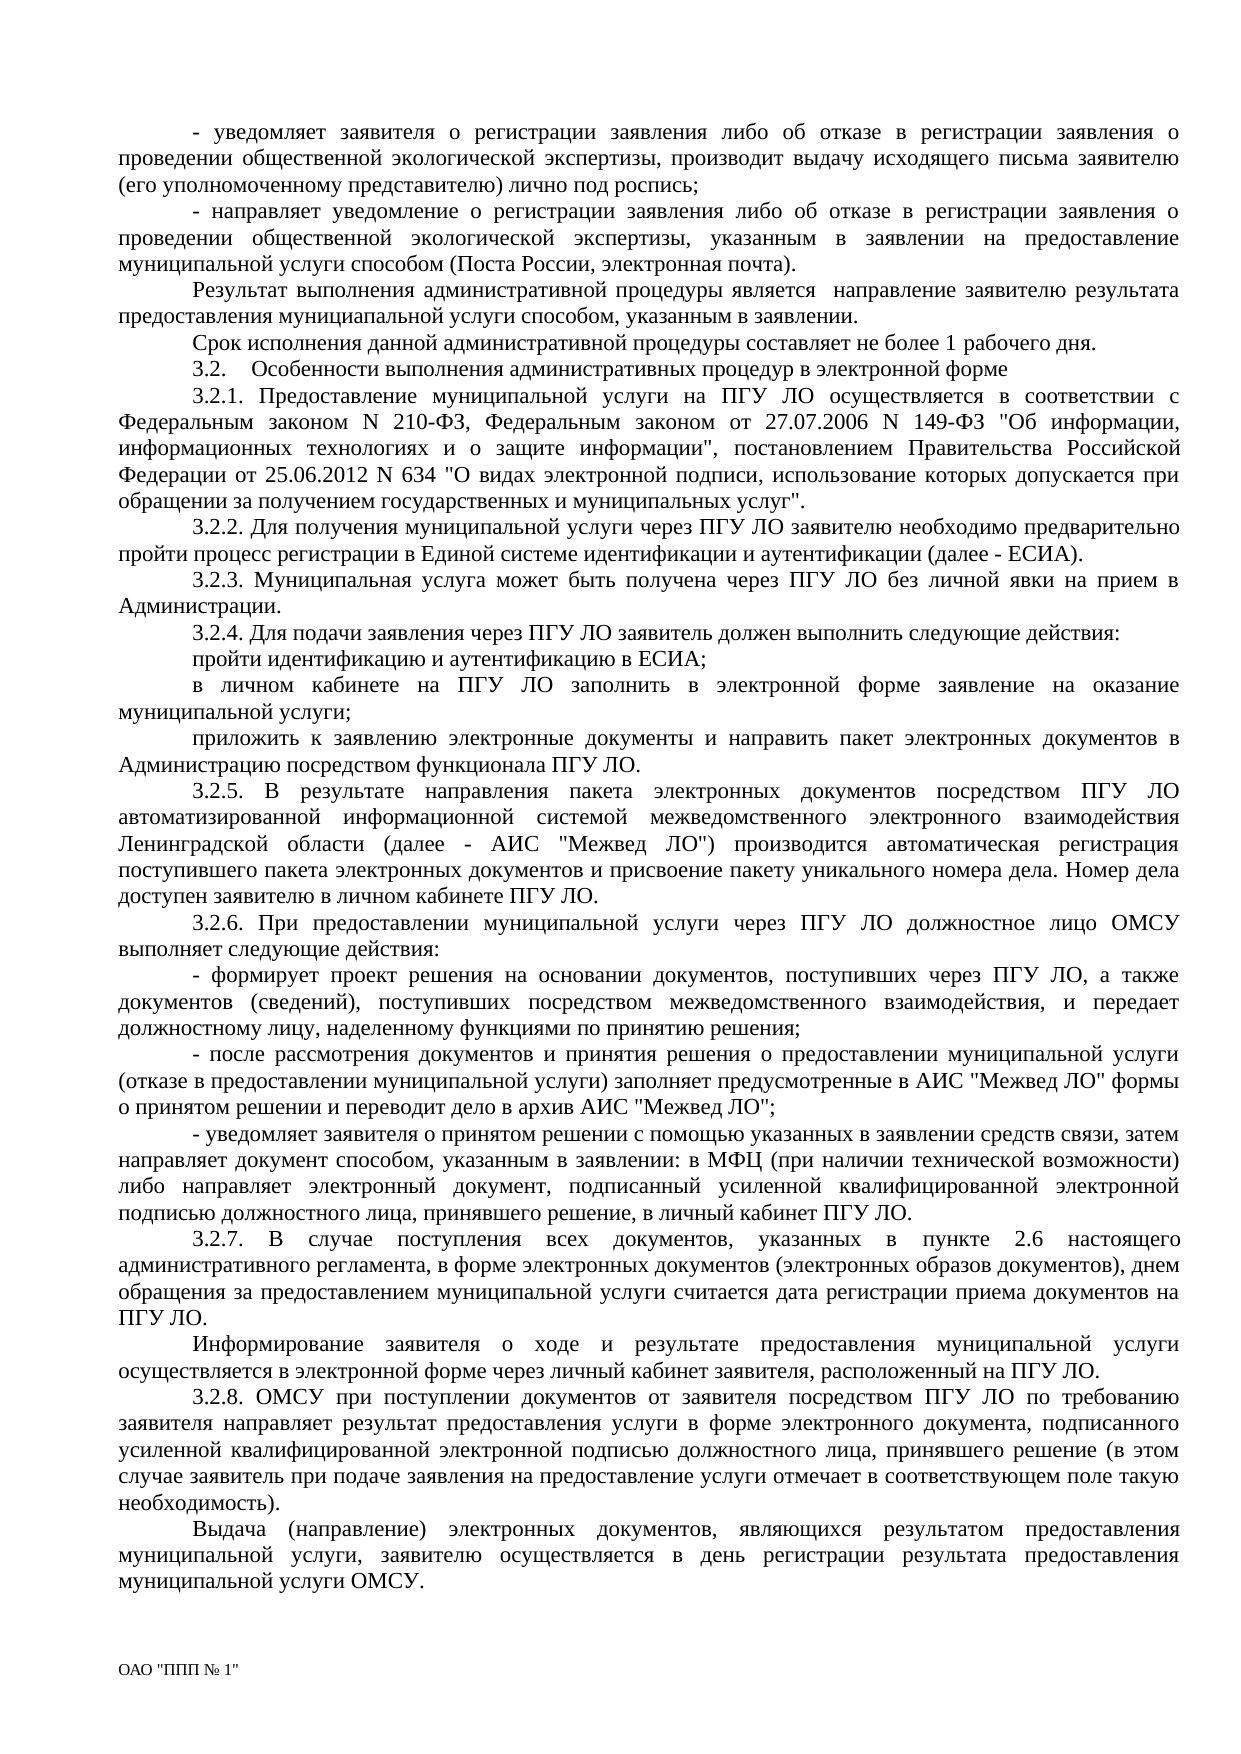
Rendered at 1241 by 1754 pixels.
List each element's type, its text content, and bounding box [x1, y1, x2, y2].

text 3.2.1. Предоставление муниципальной услуги на ПГУ ЛО осуществляется в соответствии с Федеральным законом N 210-ФЗ, Федеральным законом от 27.07.2006 N 149-ФЗ "Об информации, информационных технологиях и о защите информации", постановлением Правительства Российской Федерации от 25.06.2012 N 634 "О видах электронной подписи, использование которых допускается при обращении за получением государственных и муниципальных услуг". [118, 382, 1181, 513]
text - уведомляет заявителя о регистрации заявления либо об отказе в регистрации заявления о проведении общественной экологической экспертизы, производит выдачу исходящего письма заявителю (его уполномоченному представителю) лично под роспись; [118, 118, 1181, 197]
text 3.2.3. Муниципальная услуга может быть получена через ПГУ ЛО без личной явки на прием в Администрации. [118, 566, 1181, 619]
text Срок исполнения данной административной процедуры составляет не более 1 рабочего дня. [118, 329, 1181, 355]
text 3.2.7. В случае поступления всех документов, указанных в пункте 2.6 настоящего административного регламента, в форме электронных документов (электронных образов документов), днем обращения за предоставлением муниципальной услуги считается дата регистрации приема документов на ПГУ ЛО. [118, 1225, 1181, 1330]
text пройти идентификацию и аутентификацию в ЕСИА; [118, 645, 1181, 672]
text 3.2.4. Для подачи заявления через ПГУ ЛО заявитель должен выполнить следующие действия: [118, 619, 1181, 645]
text в личном кабинете на ПГУ ЛО заполнить в электронной форме заявление на оказание муниципальной услуги; [118, 672, 1181, 724]
text 3.2.2. Для получения муниципальной услуги через ПГУ ЛО заявителю необходимо предварительно пройти процесс регистрации в Единой системе идентификации и аутентификации (далее - ЕСИА). [118, 513, 1181, 566]
text приложить к заявлению электронные документы и направить пакет электронных документов в Администрацию посредством функционала ПГУ ЛО. [118, 724, 1181, 777]
text Выдача (направление) электронных документов, являющихся результатом предоставления муниципальной услуги, заявителю осуществляется в день регистрации результата предоставления муниципальной услуги ОМСУ. [118, 1515, 1181, 1594]
text 3.2.5. В результате направления пакета электронных документов посредством ПГУ ЛО автоматизированной информационной системой межведомственного электронного взаимодействия Ленинградской области (далее - АИС "Межвед ЛО") производится автоматическая регистрация поступившего пакета электронных документов и присвоение пакету уникального номера дела. Номер дела доступен заявителю в личном кабинете ПГУ ЛО. [118, 777, 1181, 909]
list Особенности выполнения административных процедур в электронной форме [118, 355, 1181, 382]
text - уведомляет заявителя о принятом решении с помощью указанных в заявлении средств связи, затем направляет документ способом, указанным в заявлении: в МФЦ (при наличии технической возможности) либо направляет электронный документ, подписанный усиленной квалифицированной электронной подписью должностного лица, принявшего решение, в личный кабинет ПГУ ЛО. [118, 1119, 1181, 1225]
text 3.2.8. ОМСУ при поступлении документов от заявителя посредством ПГУ ЛО по требованию заявителя направляет результат предоставления услуги в форме электронного документа, подписанного усиленной квалифицированной электронной подписью должностного лица, принявшего решение (в этом случае заявитель при подаче заявления на предоставление услуги отмечает в соответствующем поле такую необходимость). [118, 1383, 1181, 1515]
text Информирование заявителя о ходе и результате предоставления муниципальной услуги осуществляется в электронной форме через личный кабинет заявителя, расположенный на ПГУ ЛО. [118, 1330, 1181, 1383]
text Результат выполнения административной процедуры является направление заявителю результата предоставления мунициапальной услуги способом, указанным в заявлении. [118, 276, 1181, 329]
text - формирует проект решения на основании документов, поступивших через ПГУ ЛО, а также документов (сведений), поступивших посредством межведомственного взаимодействия, и передает должностному лицу, наделенному функциями по принятию решения; [118, 961, 1181, 1041]
text - после рассмотрения документов и принятия решения о предоставлении муниципальной услуги (отказе в предоставлении муниципальной услуги) заполняет предусмотренные в АИС "Межвед ЛО" формы о принятом решении и переводит дело в архив АИС "Межвед ЛО"; [118, 1041, 1181, 1119]
text 3.2.6. При предоставлении муниципальной услуги через ПГУ ЛО должностное лицо ОМСУ выполняет следующие действия: [118, 909, 1181, 961]
text - направляет уведомление о регистрации заявления либо об отказе в регистрации заявления о проведении общественной экологической экспертизы, указанным в заявлении на предоставление муниципальной услуги способом (Поста России, электронная почта). [118, 197, 1181, 276]
